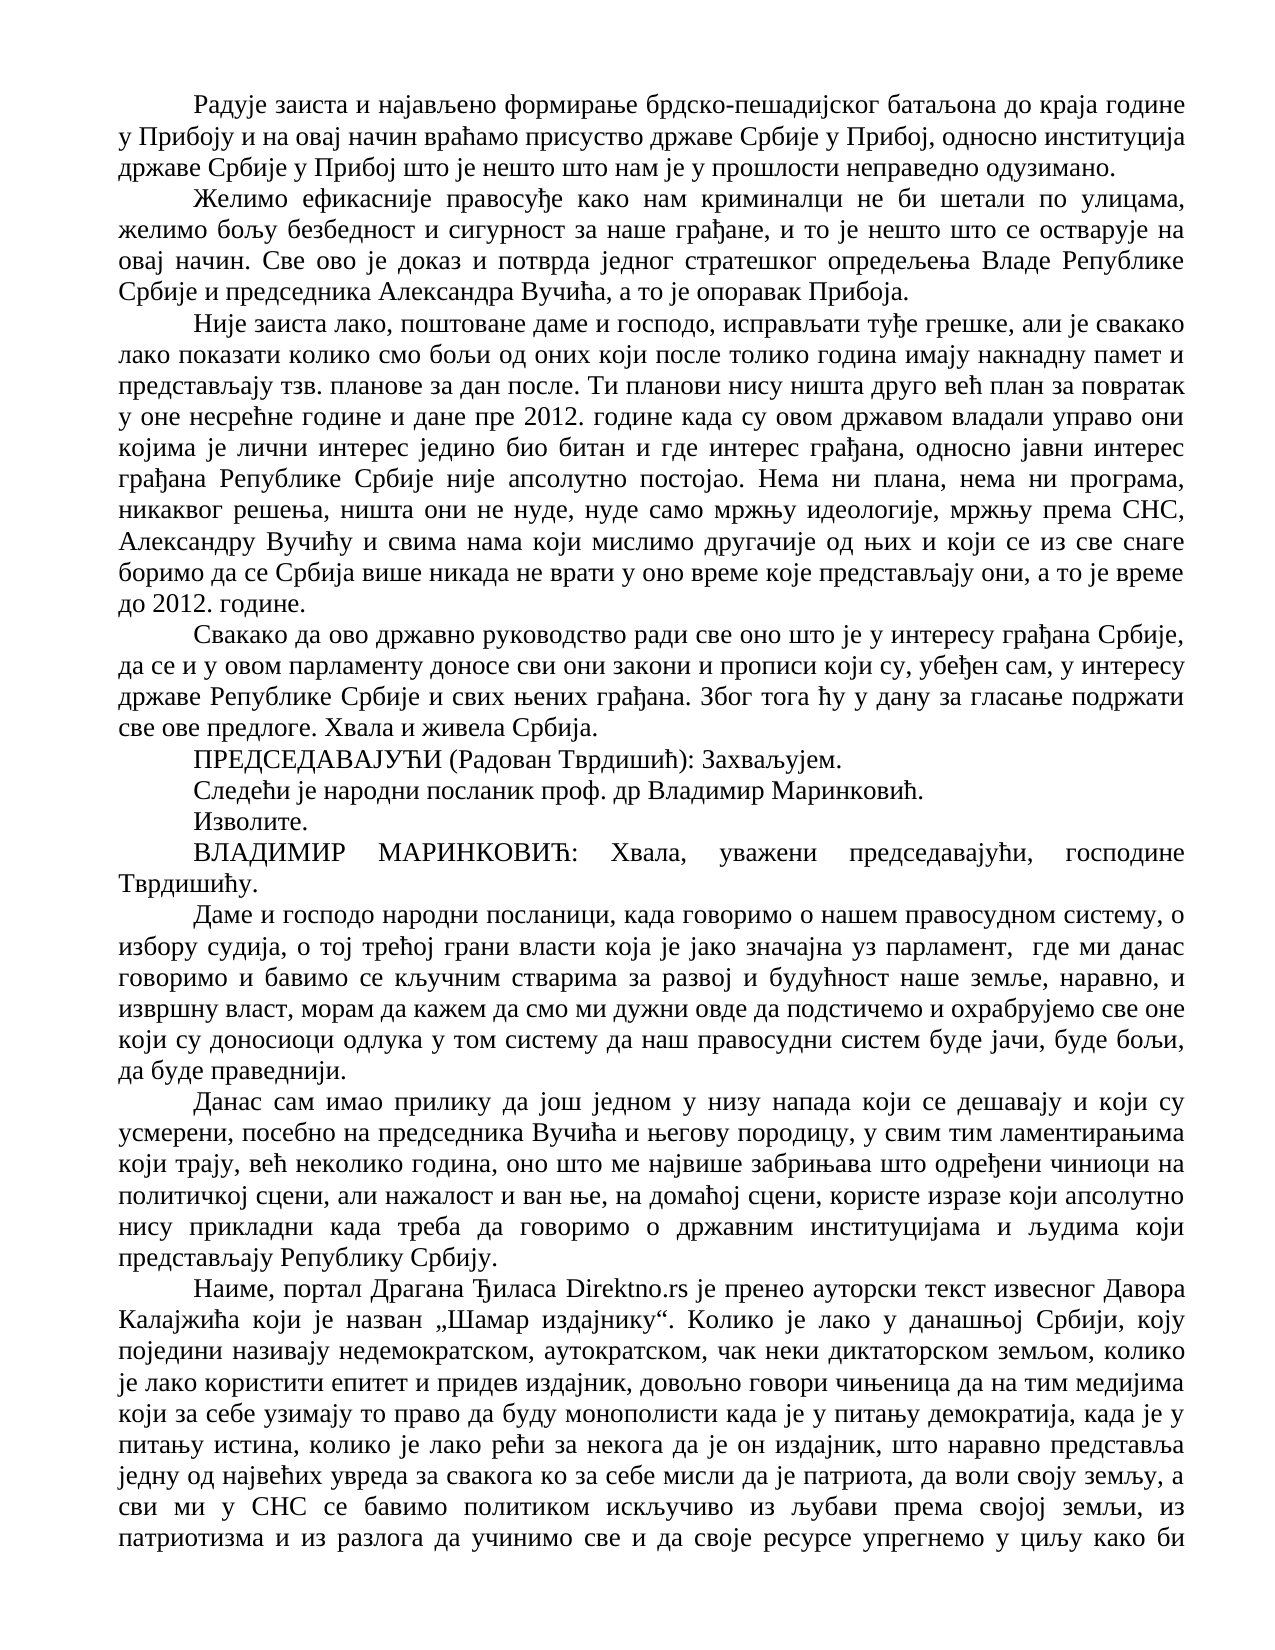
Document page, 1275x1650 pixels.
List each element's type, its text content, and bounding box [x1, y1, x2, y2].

text ПРЕДСЕДАВАЈУЋИ (Радован Тврдишић): Захваљујем. [118, 743, 1186, 774]
text Данас сам имао прилику да још једном у низу напада који се дешавају и који су усмерени, посебно на председника Вучића и његову породицу, у свим тим ламентирањима који трају, већ неколико година, оно што ме највише забрињава што одређени чиниоци на политичкој сцени, али нажалост и ван ње, на домаћој сцени, користе изразе који апсолутно нису прикладни када треба да говоримо о државним институцијама и људима који представљају Републику Србију. [118, 1085, 1186, 1272]
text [118, 1272, 1186, 1552]
text Следећи је народни посланик проф. др Владимир Маринковић. [118, 774, 1186, 805]
text ВЛАДИМИР МАРИНКОВИЋ: Хвала, уважени председавајући, господине Тврдишићу. [118, 836, 1186, 898]
text Изволите. [118, 805, 1186, 836]
text Радује заиста и најављено формирање брдско-пешадијског батаљона до краја године у Прибоју и на овај начин враћамо присуство државе Србије у Прибој, односно институција државе Србије у Прибој што је нешто што нам је у прошлости неправедно одузимано. [118, 89, 1186, 182]
text Даме и господо народни посланици, када говоримо о нашем правосудном систему, о избору судија, о тој трећој грани власти која је јако значајна уз парламент, где ми данас говоримо и бавимо се кључним стварима за развој и будућност наше земље, наравно, и извршну власт, морам да кажем да смо ми дужни овде да подстичемо и охрабрујемо све оне који су доносиоци одлука у том систему да наш правосудни систем буде јачи, буде бољи, да буде праведнији. [118, 898, 1186, 1085]
text Желимо ефикасније правосуђе како нам криминалци не би шетали по улицама, желимо бољу безбедност и сигурност за наше грађане, и то је нешто што се остварује на овај начин. Све ово је доказ и потврда једног стратешког опредељења Владе Републике Србије и председника Александра Вучића, а то је опоравак Прибоја. [118, 182, 1186, 307]
text Није заиста лако, поштоване даме и господо, исправљати туђе грешке, али је свакако лако показати колико смо бољи од оних који после толико година имају накнадну памет и представљају тзв. планове за дан после. Ти планови нису ништа друго већ план за повратак у оне несрећне године и дане пре 2012. године када су овом државом владали управо они којима је лични интерес једино био битан и где интерес грађана, односно јавни интерес грађана Републике Србије није апсолутно постојао. Нема ни плана, нема ни програма, никаквог решења, ништа они не нуде, нуде само мржњу идеологије, мржњу према СНС, Александру Вучићу и свима нама који мислимо другачије од њих и који се из све снаге боримо да се Србија више никада не врати у оно време које представљају они, а то је време до 2012. године. [118, 307, 1186, 618]
text Свакако да ово државно руководство ради све оно што је у интересу грађана Србије, да се и у овом парламенту доносе сви они закони и прописи који су, убеђен сам, у интересу државе Републике Србије и свих њених грађана. Због тога ћу у дану за гласање подржати све ове предлоге. Хвала и живела Србија. [118, 618, 1186, 743]
